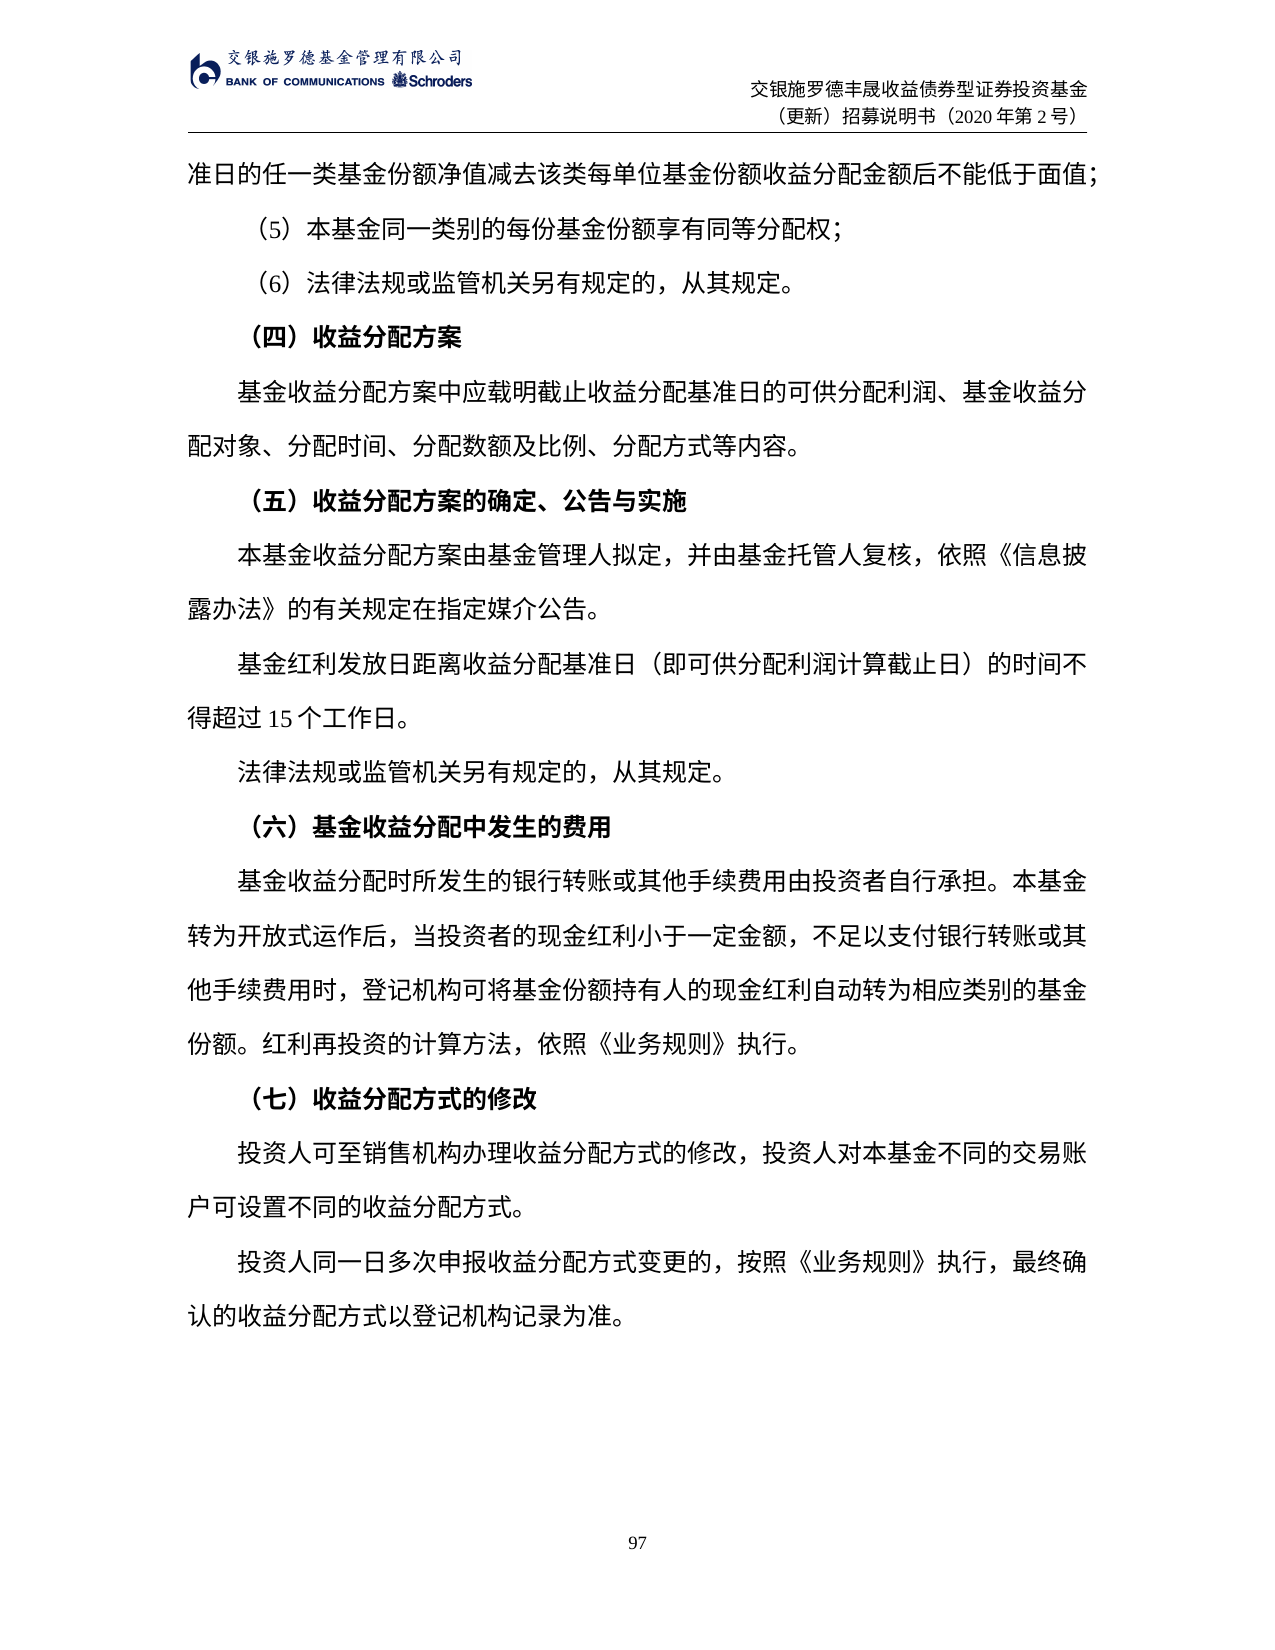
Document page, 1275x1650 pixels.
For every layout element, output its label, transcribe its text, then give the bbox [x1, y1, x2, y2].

text （六）基金收益分配中发生的费用 [187, 807, 1087, 843]
text （5）本基金同一类别的每份基金份额享有同等分配权； [187, 209, 1087, 245]
text 投资人同一日多次申报收益分配方式变更的，按照《业务规则》执行，最终确认的收益分配方式以登记机构记录为准。 [187, 1242, 1087, 1333]
text 投资人可至销售机构办理收益分配方式的修改，投资人对本基金不同的交易账户可设置不同的收益分配方式。 [187, 1133, 1087, 1224]
text （6）法律法规或监管机关另有规定的，从其规定。 [187, 263, 1087, 300]
text （七）收益分配方式的修改 [187, 1079, 1087, 1115]
text （四）收益分配方案 [187, 318, 1087, 354]
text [187, 155, 1087, 191]
text 本基金收益分配方案由基金管理人拟定，并由基金托管人复核，依照《信息披露办法》的有关规定在指定媒介公告。 [187, 535, 1087, 626]
picture [190, 50, 472, 89]
text 基金收益分配方案中应载明截止收益分配基准日的可供分配利润、基金收益分配对象、分配时间、分配数额及比例、分配方式等内容。 [187, 372, 1087, 463]
text 法律法规或监管机关另有规定的，从其规定。 [187, 753, 1087, 789]
text 基金收益分配时所发生的银行转账或其他手续费用由投资者自行承担。本基金转为开放式运作后，当投资者的现金红利小于一定金额，不足以支付银行转账或其他手续费用时，登记机构可将基金份额持有人的现金红利自动转为相应类别的基金份额。红利再投资的计算方法，依照《业务规则》执行。 [187, 862, 1087, 1061]
text 基金红利发放日距离收益分配基准日（即可供分配利润计算截止日）的时间不得超过15个工作日。 [187, 644, 1087, 735]
text （五）收益分配方案的确定、公告与实施 [187, 481, 1087, 517]
